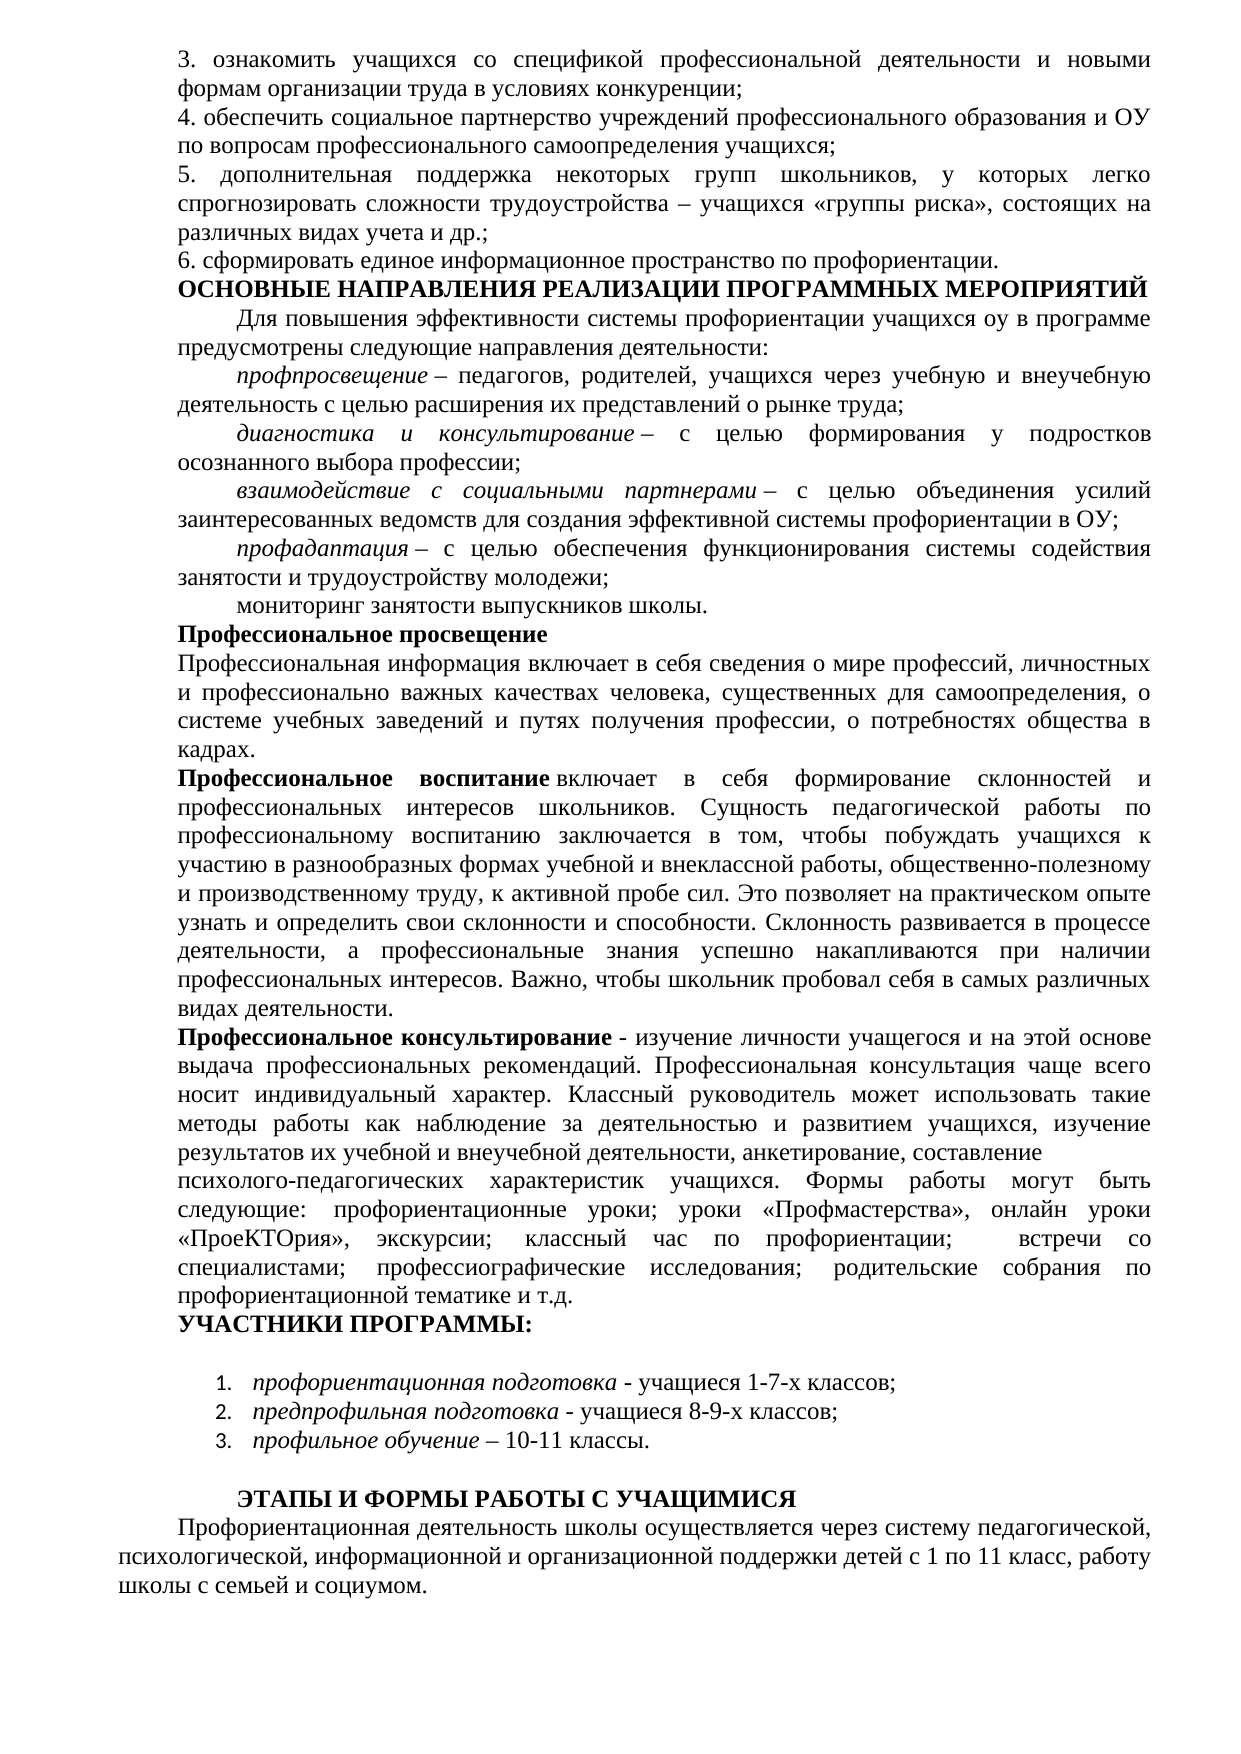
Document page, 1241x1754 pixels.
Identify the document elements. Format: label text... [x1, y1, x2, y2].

text Профессиональное просвещение [177, 619, 1152, 648]
text профпросвещение – педагогов, родителей, учащихся через учебную и внеучебную деятельность с целью расширения их представлений о рынке труда; [177, 361, 1152, 418]
text УЧАСТНИКИ ПРОГРАММЫ: [177, 1309, 1152, 1338]
text Профессиональное воспитание включает в себя формирование склонностей и профессиональных интересов школьников. Сущность педагогической работы по профессиональному воспитанию заключается в том, чтобы побуждать учащихся к участию в разнообразных формах учебной и внеклассной работы, общественно-полезному и производственному труду, к активной пробе сил. Это позволяет на практическом опыте узнать и определить свои склонности и способности. Склонность развивается в процессе деятельности, а профессиональные знания успешно накапливаются при наличии профессиональных интересов. Важно, чтобы школьник пробовал себя в самых различных видах деятельности. [177, 763, 1152, 1022]
text диагностика и консультирование – с целью формирования у подростков осознанного выбора профессии; [177, 418, 1152, 476]
text Профессиональная информация включает в себя сведения о мире профессий, личностных и профессионально важных качествах человека, существенных для самоопределения, о системе учебных заведений и путях получения профессии, о потребностях общества в кадрах. [177, 648, 1152, 763]
text ОСНОВНЫЕ НАПРАВЛЕНИЯ РЕАЛИЗАЦИИ ПРОГРАММНЫХ МЕРОПРИЯТИЙ [177, 274, 1152, 303]
text 4. обеспечить социальное партнерство учреждений профессионального образования и ОУ по вопросам профессионального самоопределения учащихся; [177, 102, 1152, 159]
text взаимодействие с социальными партнерами – с целью объединения усилий заинтересованных ведомств для создания эффективной системы профориентации в ОУ; [177, 476, 1152, 533]
text 5. дополнительная поддержка некоторых групп школьников, у которых легко спрогнозировать сложности трудоустройства – учащихся «группы риска», состоящих на различных видах учета и др.; [177, 159, 1152, 246]
list профильное обучение – 10-11 классы. [215, 1425, 1152, 1454]
text Профессиональное консультирование - изучение личности учащегося и на этой основе выдача профессиональных рекомендаций. Профессиональная консультация чаще всего носит индивидуальный характер. Классный руководитель может использовать такие методы работы как наблюдение за деятельностью и развитием учащихся, изучение результатов их учебной и внеучебной деятельности, анкетирование, составление [177, 1022, 1152, 1166]
text мониторинг занятости выпускников школы. [177, 591, 1152, 619]
list профориентационная подготовка - учащиеся 1-7-х классов; [215, 1367, 1152, 1396]
text ЭТАПЫ И ФОРМЫ РАБОТЫ С УЧАЩИМИСЯ [177, 1484, 1152, 1512]
text Для повышения эффективности системы профориентации учащихся оу в программе предусмотрены следующие направления деятельности: [177, 303, 1152, 361]
text 6. сформировать единое информационное пространство по профориентации. [177, 246, 1152, 274]
text психолого-педагогических характеристик учащихся. Формы работы могут быть следующие: профориентационные уроки; уроки «Профмастерства», онлайн уроки «ПроеКТОрия», экскурсии; классный час по профориентации; встречи со специалистами; профессиографические исследования; родительские собрания по профориентационной тематике и т.д. [177, 1166, 1152, 1309]
text Профориентационная деятельность школы осуществляется через систему педагогической, психологической, информационной и организационной поддержки детей с 1 по 11 класс, работу школы с семьей и социумом. [118, 1512, 1152, 1599]
text профадаптация – с целью обеспечения функционирования системы содействия занятости и трудоустройству молодежи; [177, 533, 1152, 591]
text 3. ознакомить учащихся со спецификой профессиональной деятельности и новыми формам организации труда в условиях конкуренции; [177, 44, 1152, 102]
list предпрофильная подготовка - учащиеся 8-9-х классов; [215, 1396, 1152, 1425]
